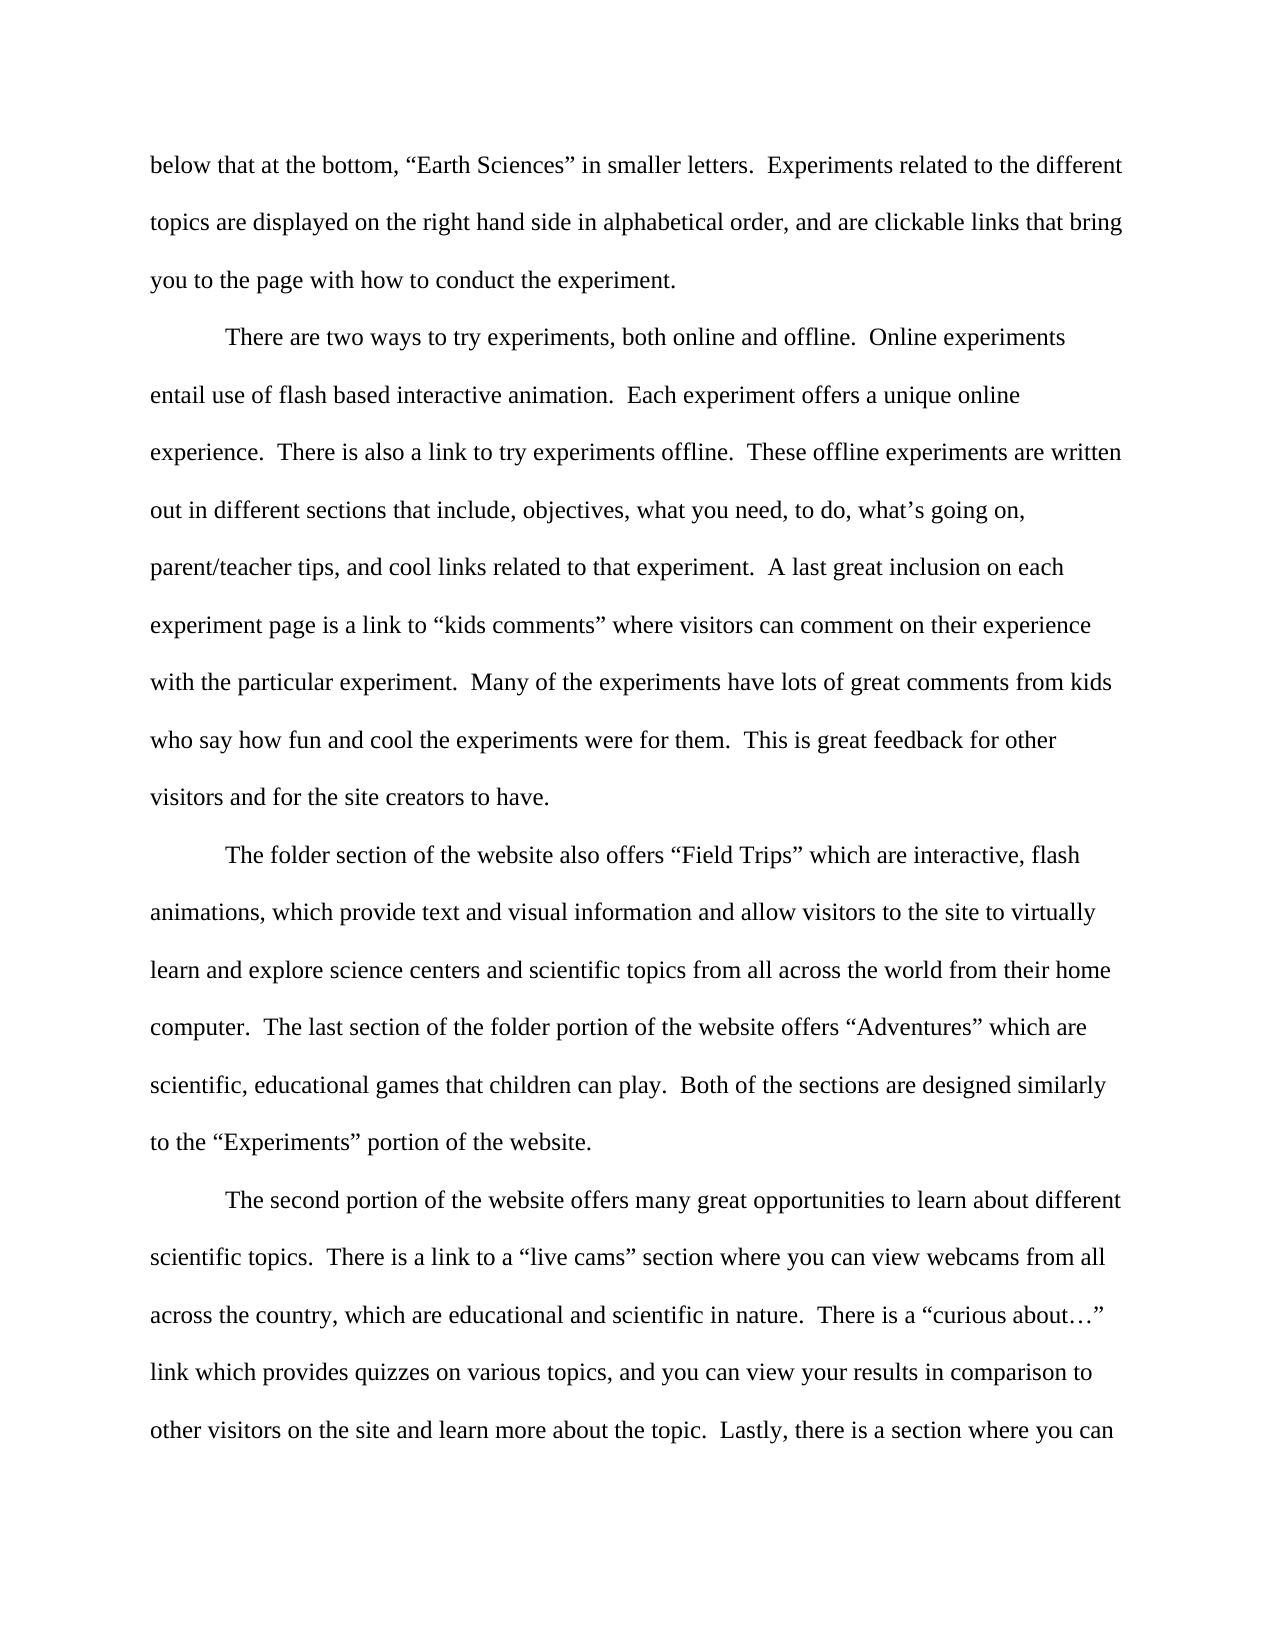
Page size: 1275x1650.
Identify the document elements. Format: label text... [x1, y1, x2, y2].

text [150, 1185, 1125, 1444]
text There are two ways to try experiments, both online and offline. Online experiments entail use of flash based interactive animation. Each experiment offers a unique online experience. There is also a link to try experiments offline. These offline experiments are written out in different sections that include, objectives, what you need, to do, what’s going on, parent/teacher tips, and cool links related to that experiment. A last great inclusion on each experiment page is a link to “kids comments” where visitors can comment on their experience with the particular experiment. Many of the experiments have lots of great comments from kids who say how fun and cool the experiments were for them. This is great feedback for other visitors and for the site creators to have. [150, 322, 1125, 811]
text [150, 150, 1125, 294]
text The folder section of the website also offers “Field Trips” which are interactive, flash animations, which provide text and visual information and allow visitors to the site to virtually learn and explore science centers and scientific topics from all across the world from their home computer. The last section of the folder portion of the website offers “Adventures” which are scientific, educational games that children can play. Both of the sections are designed similarly to the “Experiments” portion of the website. [150, 840, 1125, 1156]
